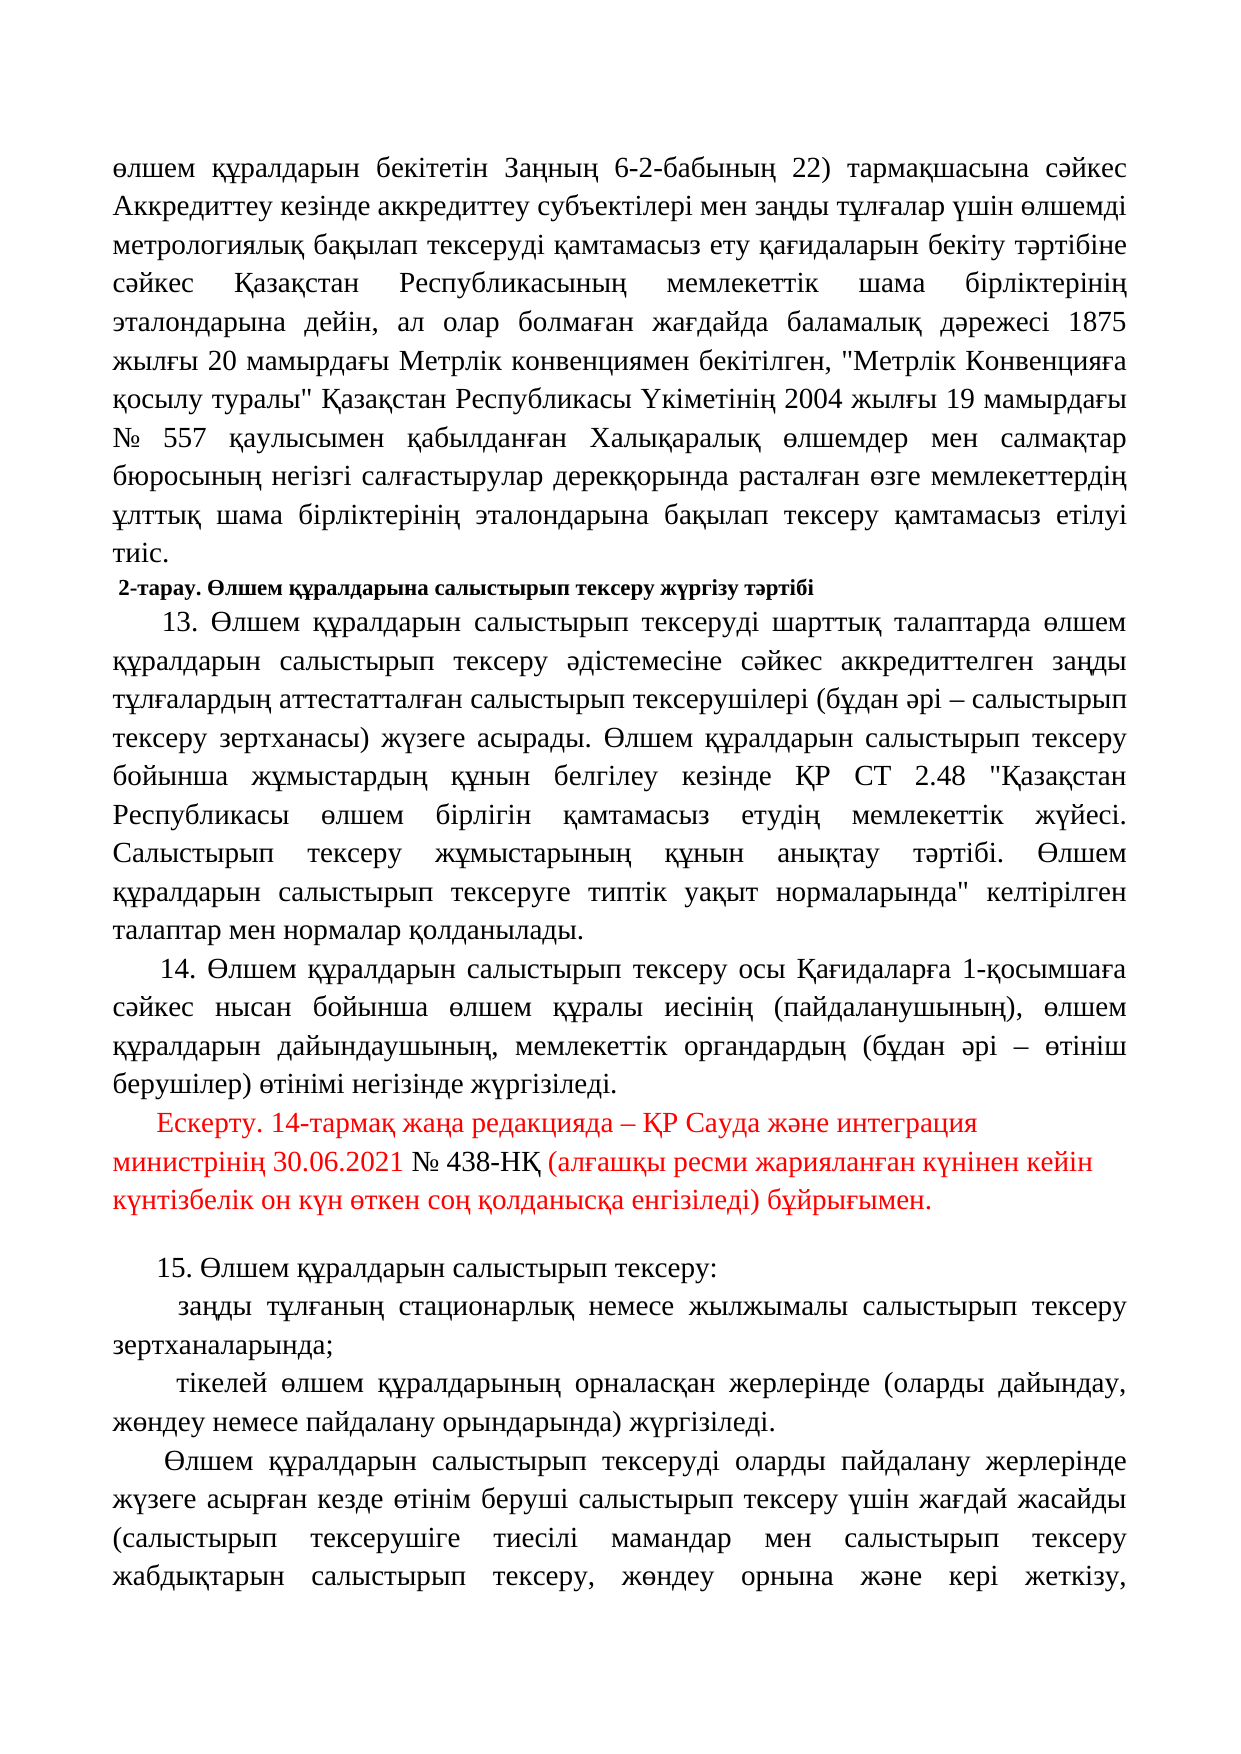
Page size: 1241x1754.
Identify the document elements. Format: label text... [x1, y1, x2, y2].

text заңды тұлғаның стационарлық немесе жылжымалы салыстырып тексеру зертханаларында; [112, 1288, 1128, 1361]
text 15. Өлшем құралдарын салыстырып тексеру: [112, 1250, 1128, 1283]
text 2-тарау. Өлшем құралдарына салыстырып тексеру жүргізу тәртібі [112, 574, 1128, 600]
text 14. Өлшем құралдарын салыстырып тексеру осы Қағидаларға 1-қосымшаға сәйкес нысан бойынша өлшем құралы иесінің (пайдаланушының), өлшем құралдарын дайындаушының, мемлекеттік органдардың (бұдан әрі – өтініш берушілер) өтінімі негізінде жүргізіледі. [112, 951, 1128, 1100]
text тікелей өлшем құралдарының орналасқан жерлерінде (оларды дайындау, жөндеу немесе пайдалану орындарында) жүргізіледі. [112, 1366, 1128, 1438]
text Ескерту. 14-тармақ жаңа редакцияда – ҚР Сауда және интеграция министрінің 30.06.2021 № 438-НҚ (алғашқы ресми жарияланған күнінен кейін күнтізбелік он күн өткен соң қолданысқа енгізіледі) бұйрығымен. [112, 1105, 1128, 1246]
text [112, 150, 1128, 569]
text 13. Өлшем құралдарын салыстырып тексеруді шарттық талаптарда өлшем құралдарын салыстырып тексеру әдістемесіне сәйкес аккредиттелген заңды тұлғалардың аттестатталған салыстырып тексерушілері (бұдан әрі – салыстырып тексеру зертханасы) жүзеге асырады. Өлшем құралдарын салыстырып тексеру бойынша жұмыстардың құнын белгілеу кезінде ҚР СТ 2.48 "Қазақстан Республикасы өлшем бірлігін қамтамасыз етудің мемлекеттік жүйесі. Салыстырып тексеру жұмыстарының құнын анықтау тәртібі. Өлшем құралдарын салыстырып тексеруге типтік уақыт нормаларында" келтірілген талаптар мен нормалар қолданылады. [112, 604, 1128, 946]
